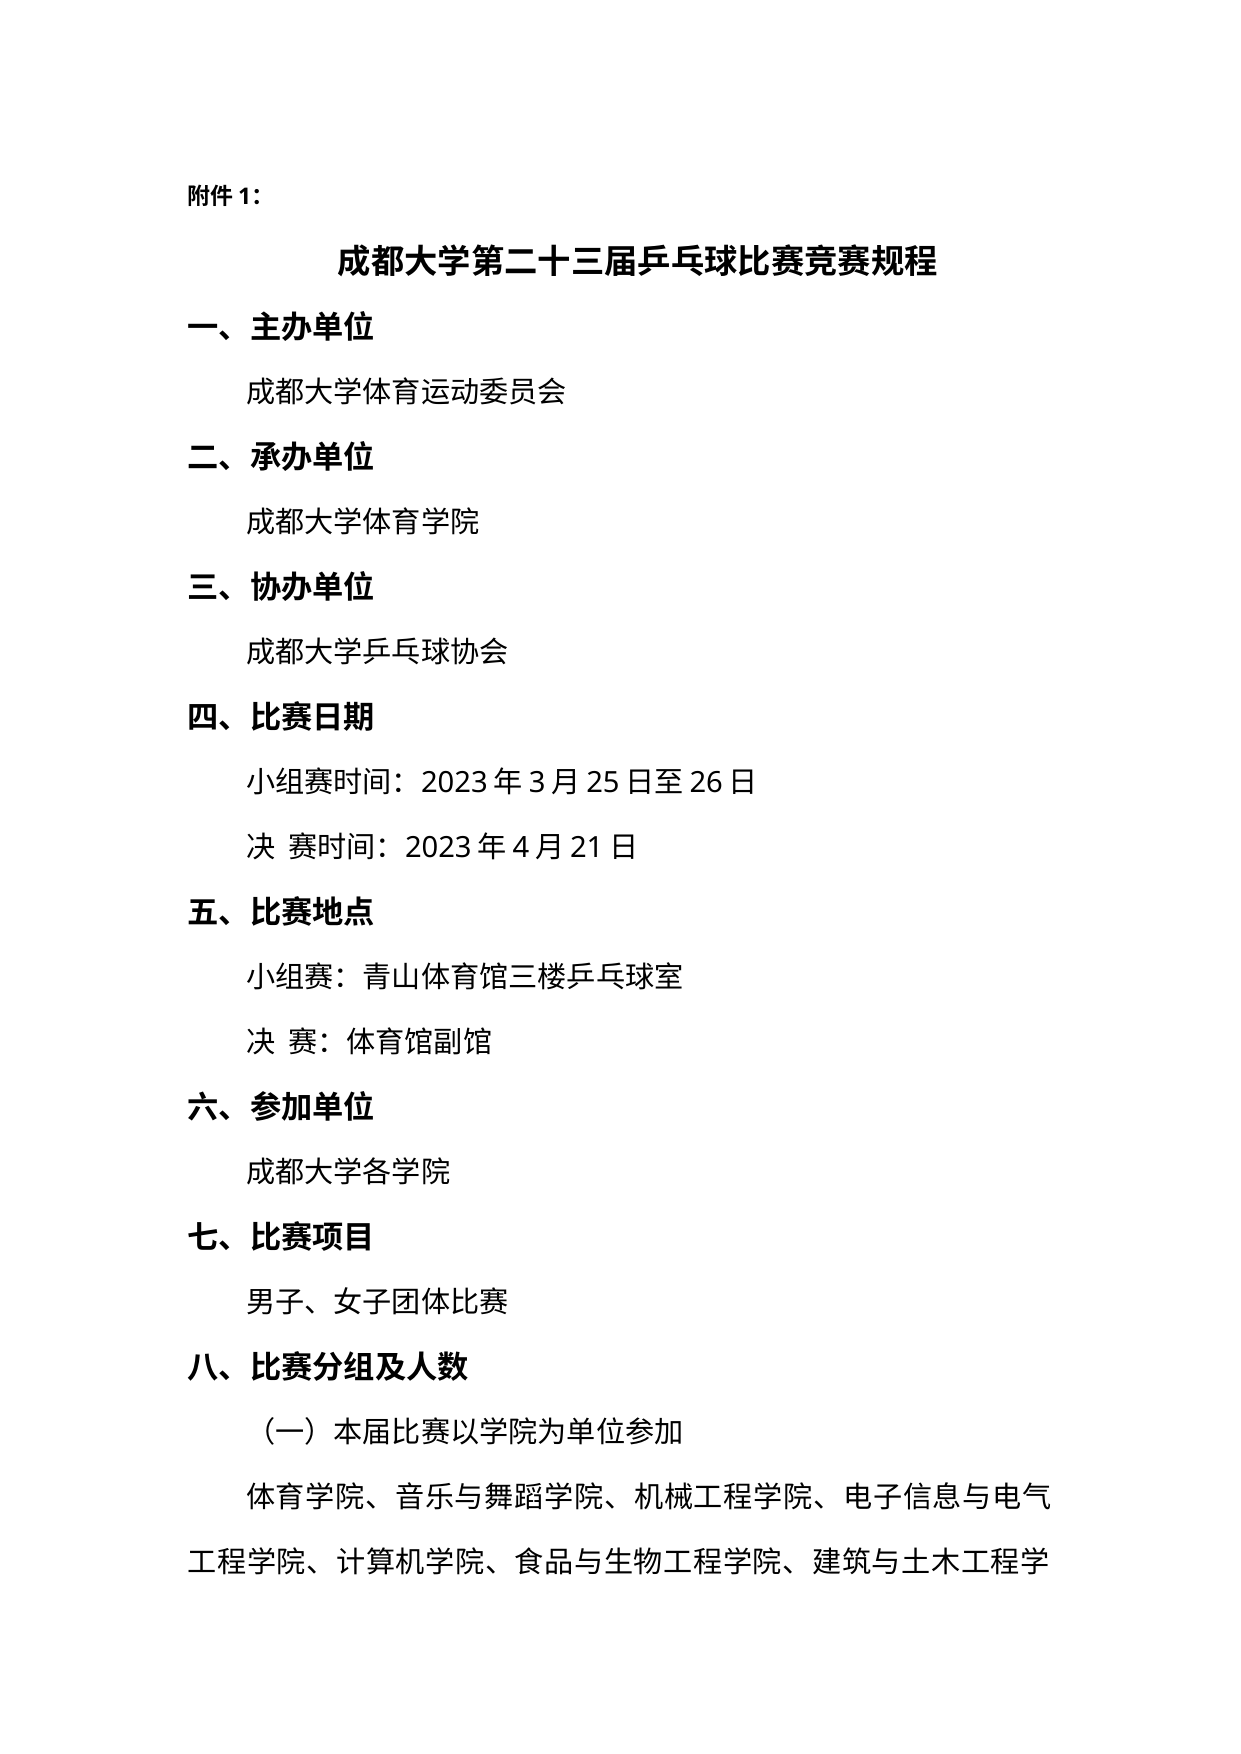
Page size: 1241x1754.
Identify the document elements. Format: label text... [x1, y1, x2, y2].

text 三、协办单位 [187, 552, 1053, 617]
text 六、参加单位 [187, 1072, 1053, 1137]
text 附件1： [187, 162, 1053, 227]
text 七、比赛项目 [187, 1202, 1053, 1267]
text 八、比赛分组及人数 [187, 1332, 1053, 1397]
text 小组赛时间：2023年3月25日至26日 [187, 747, 1053, 812]
text 五、比赛地点 [187, 877, 1053, 942]
text 成都大学体育运动委员会 [187, 357, 1053, 422]
text 小组赛：青山体育馆三楼乒乓球室 [187, 942, 1053, 1007]
text 一、主办单位 [187, 292, 1053, 357]
text 决 赛：体育馆副馆 [187, 1007, 1053, 1072]
text 四、比赛日期 [187, 682, 1053, 747]
text 二、承办单位 [187, 422, 1053, 487]
text 成都大学乒乓球协会 [187, 617, 1053, 682]
text 成都大学各学院 [187, 1137, 1053, 1202]
text 男子、女子团体比赛 [187, 1267, 1053, 1332]
text （一）本届比赛以学院为单位参加 [187, 1397, 1053, 1462]
text 决 赛时间：2023年4月21日 [187, 812, 1053, 877]
text 成都大学第二十三届乒乓球比赛竞赛规程 [187, 227, 1087, 292]
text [187, 1462, 1053, 1592]
text 成都大学体育学院 [187, 487, 1053, 552]
